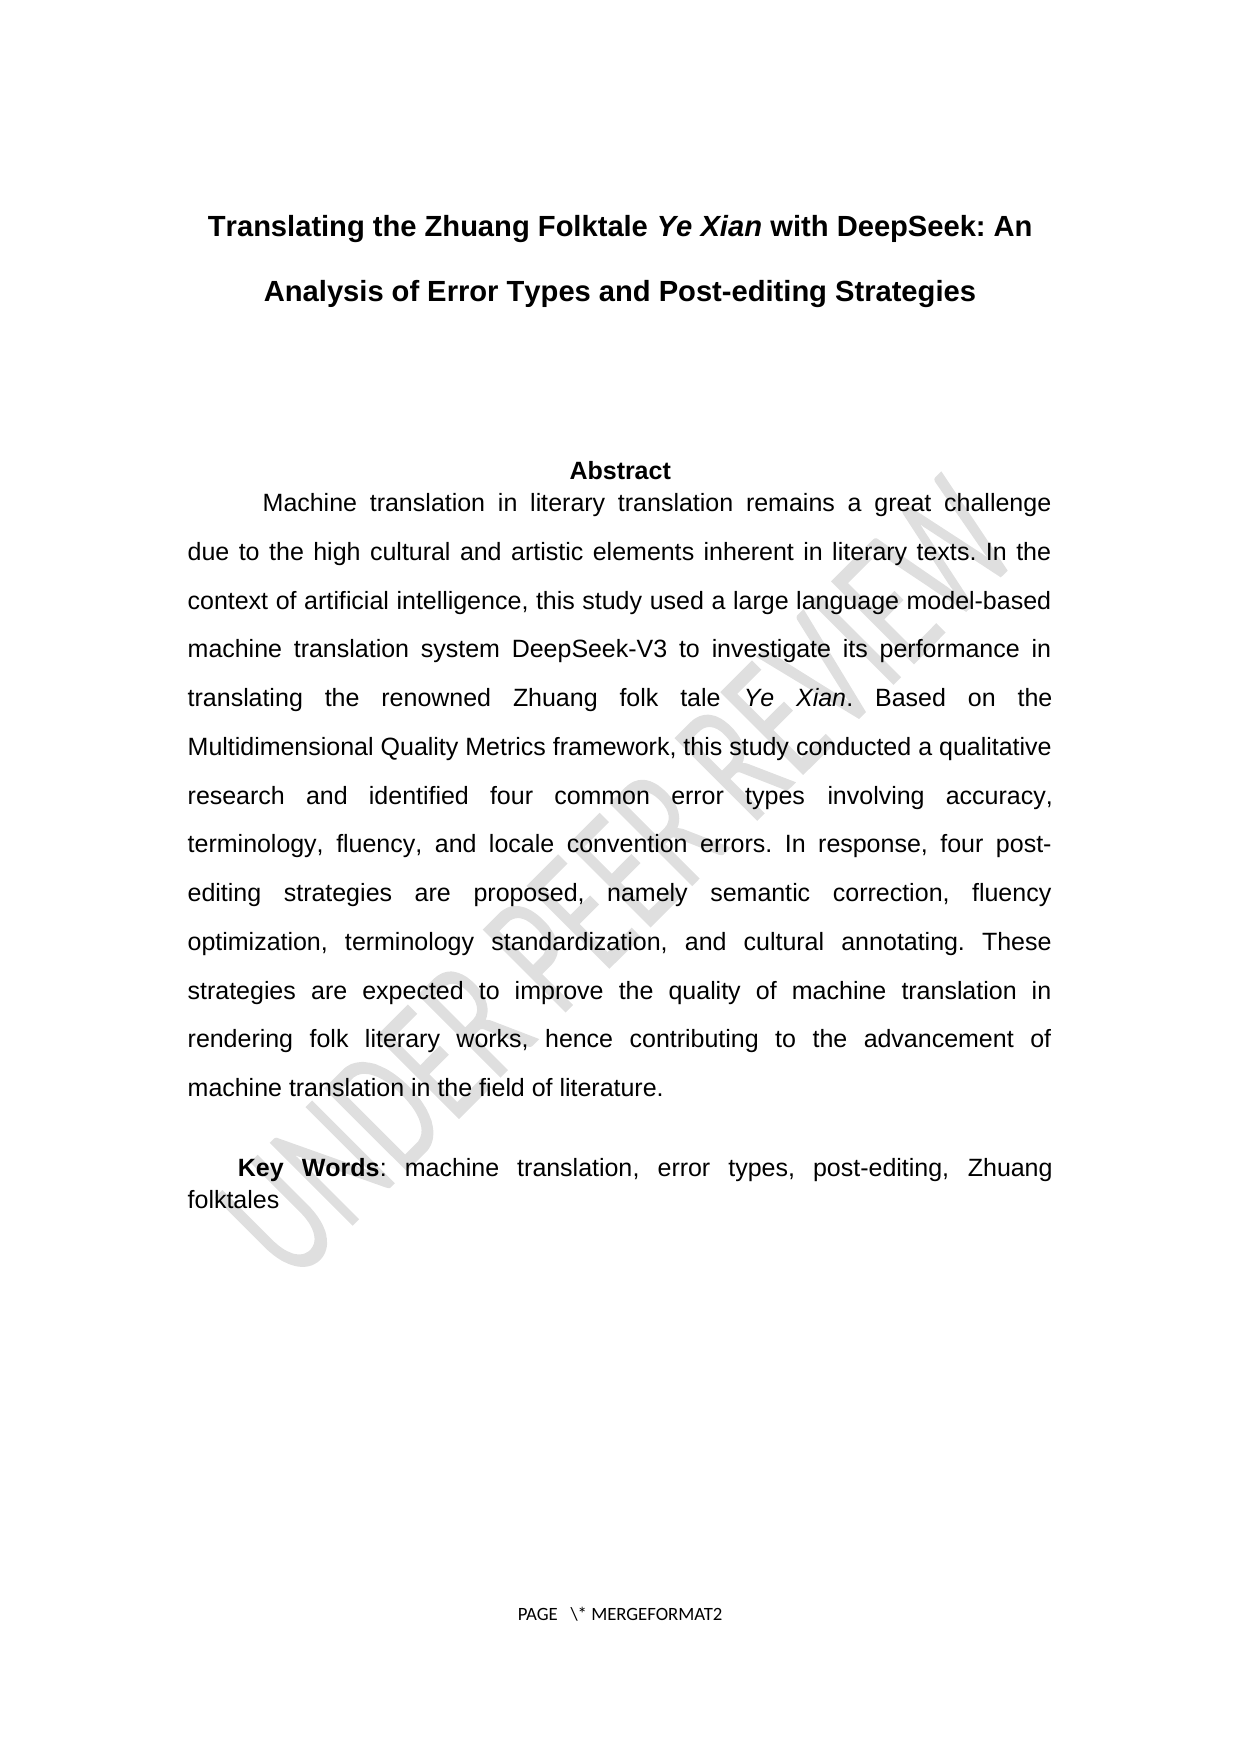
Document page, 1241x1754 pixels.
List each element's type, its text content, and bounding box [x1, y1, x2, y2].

text Abstract [187, 454, 1053, 486]
text Machine translation in literary translation remains a great challenge due to the high cultural and artistic elements inherent in literary texts. In the context of artificial intelligence, this study used a large language model-based machine translation system DeepSeek-V3 to investigate its performance in translating the renowned Zhuang folk tale Ye Xian. Based on the Multidimensional Quality Metrics framework, this study conducted a qualitative research and identified four common error types involving accuracy, terminology, fluency, and locale convention errors. In response, four post-editing strategies are proposed, namely semantic correction, fluency optimization, terminology standardization, and cultural annotating. These strategies are expected to improve the quality of machine translation in rendering folk literary works, hence contributing to the advancement of machine translation in the field of literature. [187, 486, 1053, 1104]
text Key Words: machine translation, error types, post-editing, Zhuang folktales [187, 1151, 1053, 1216]
text Translating the Zhuang Folktale Ye Xian with DeepSeek: An Analysis of Error Types and Post-editing Strategies [187, 194, 1053, 324]
